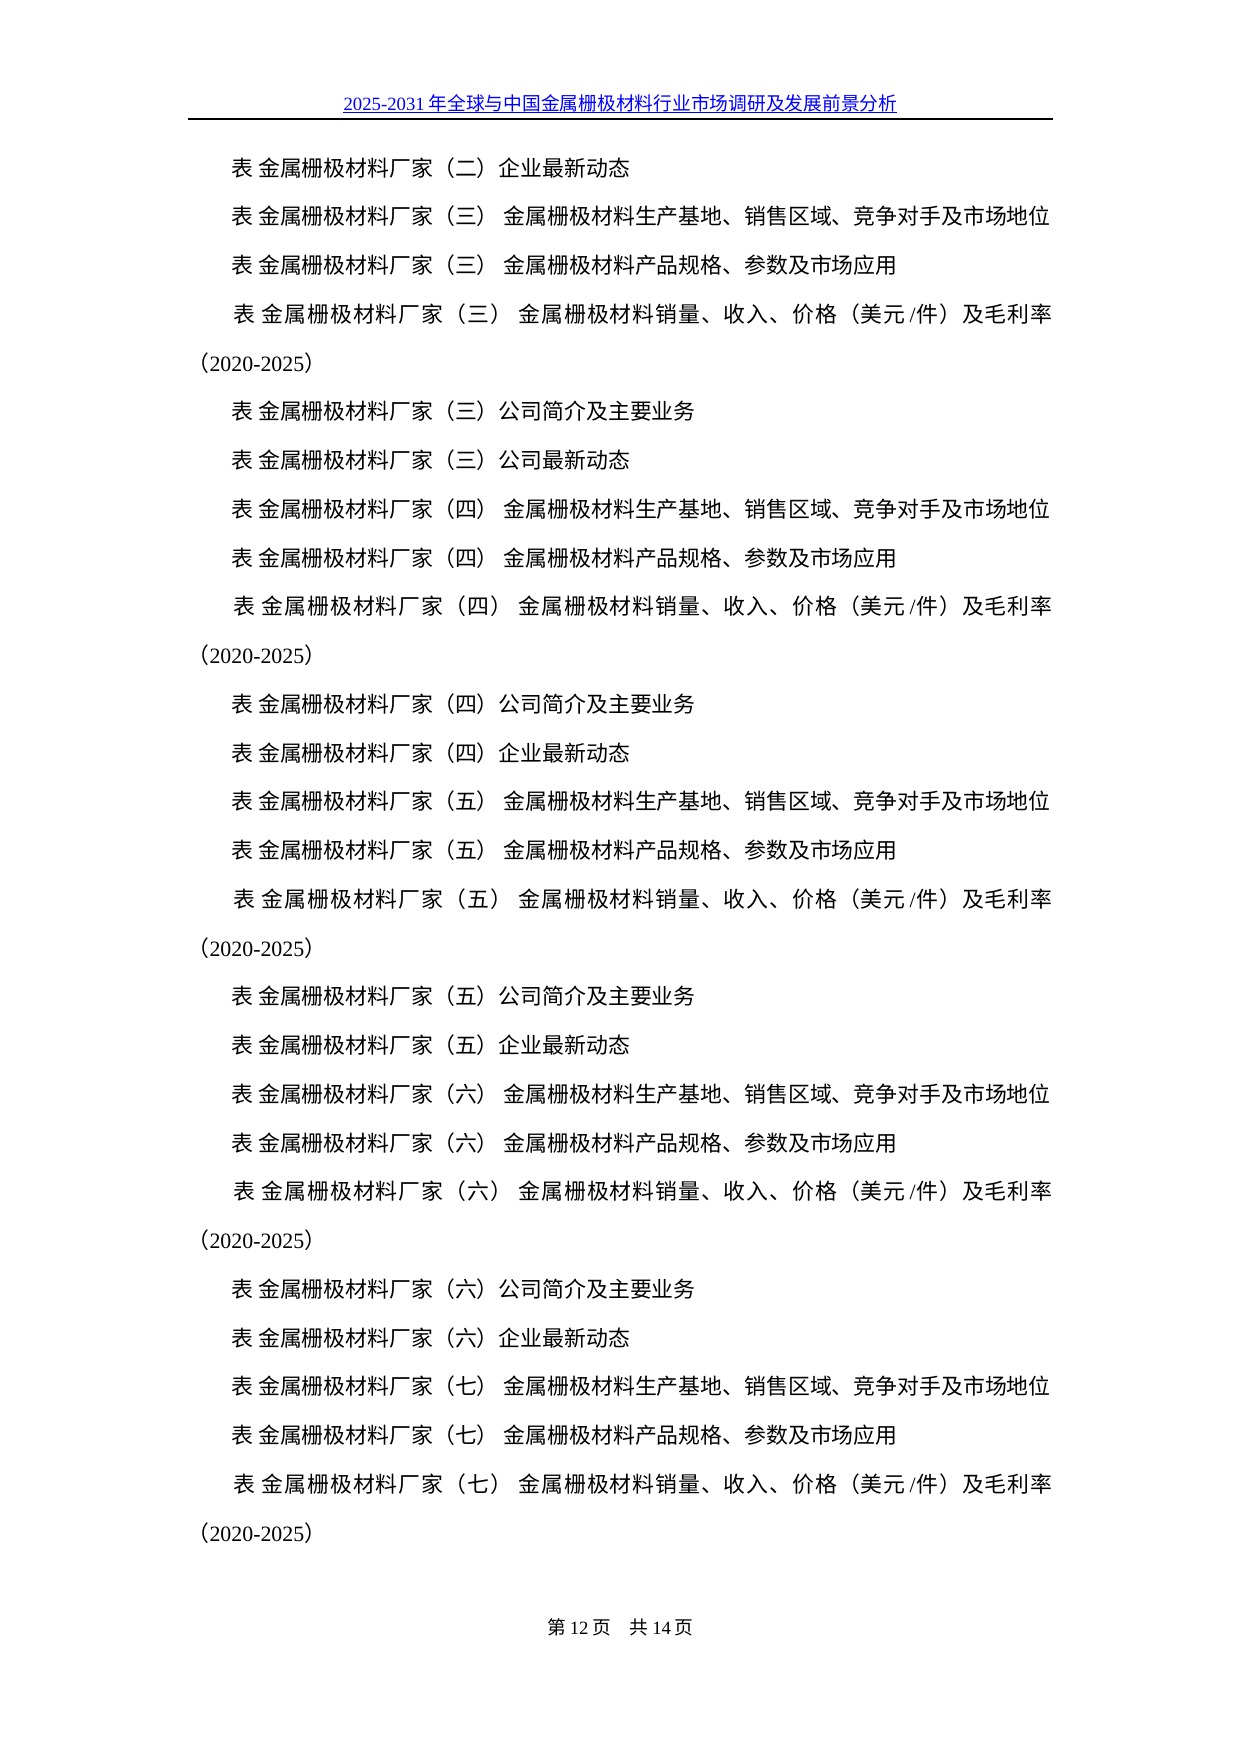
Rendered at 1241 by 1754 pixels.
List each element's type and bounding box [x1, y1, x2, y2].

text [187, 150, 1053, 1548]
